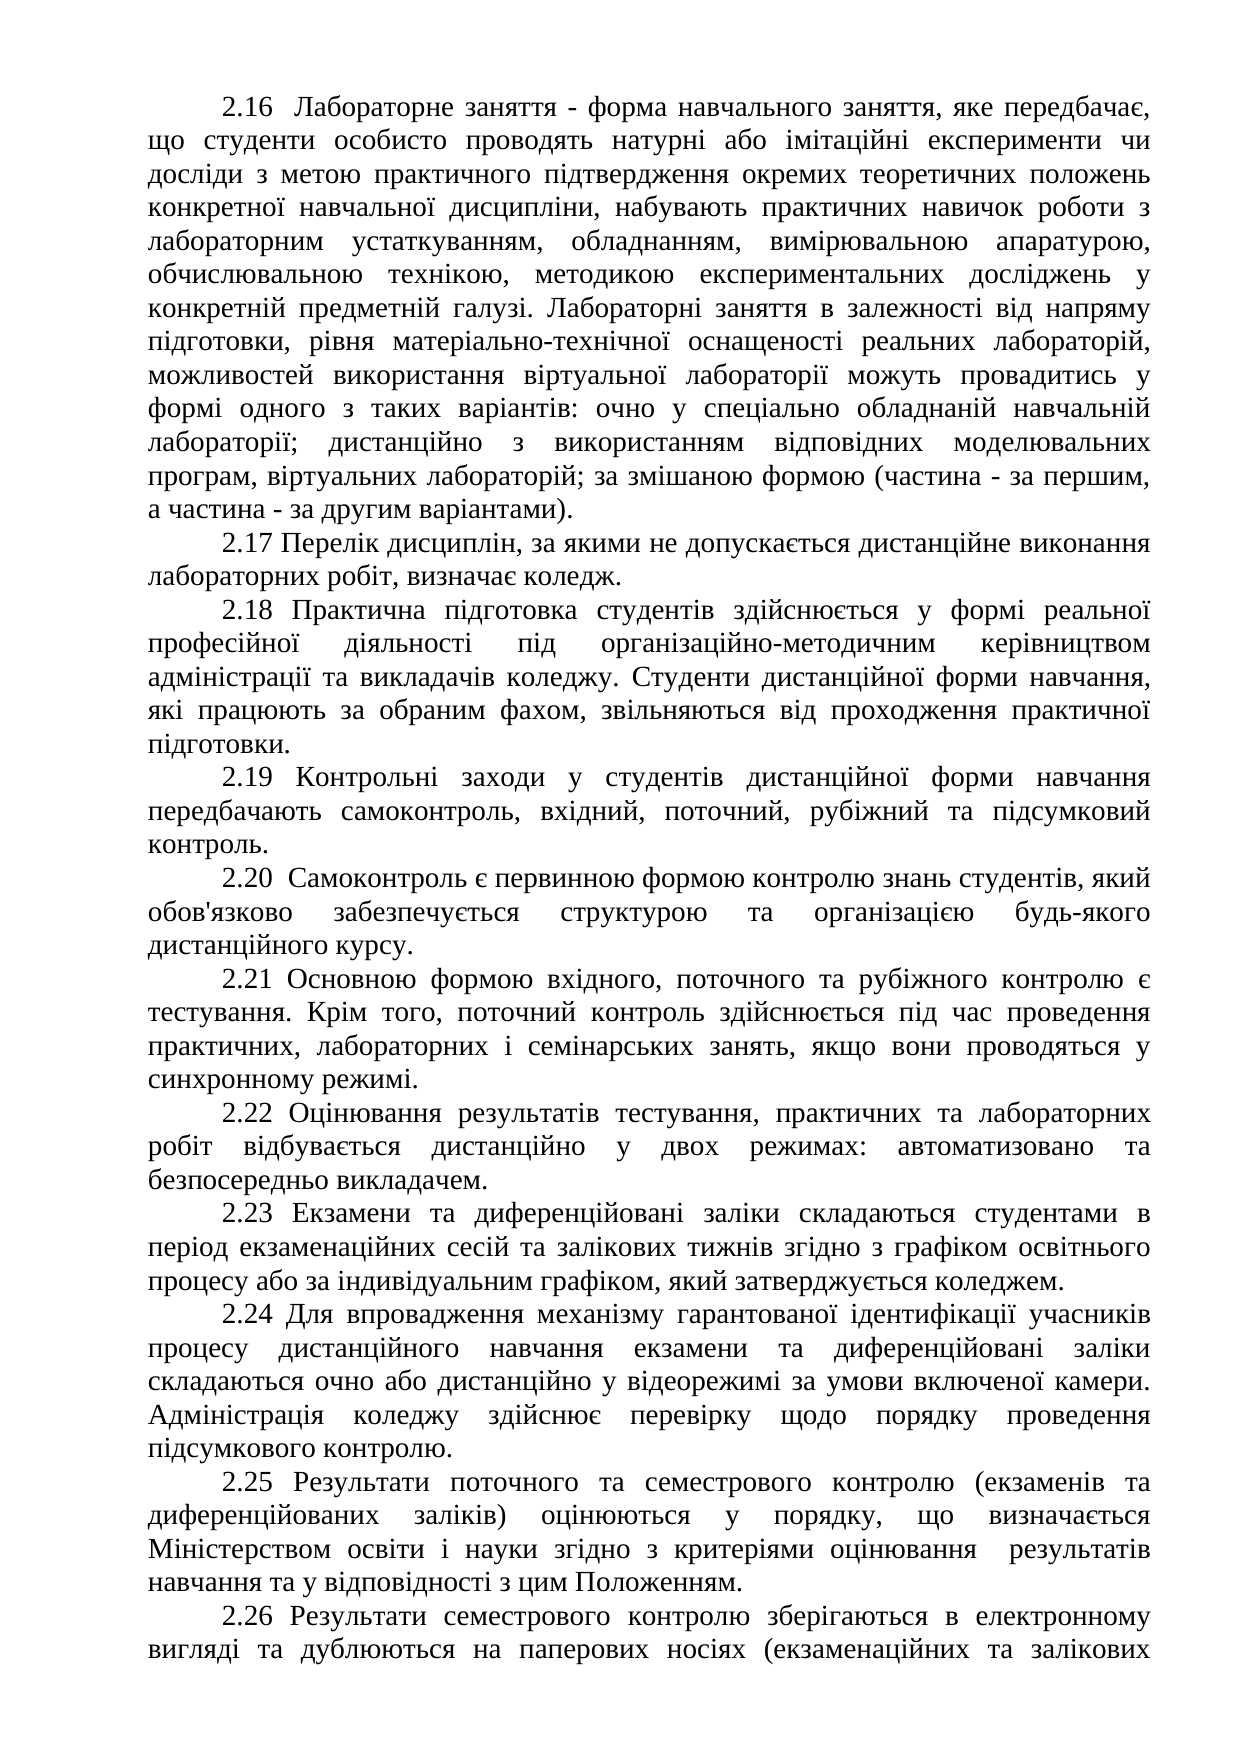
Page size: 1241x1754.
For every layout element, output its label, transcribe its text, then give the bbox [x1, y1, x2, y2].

text 2.16 Лабораторне заняття - форма навчального заняття, яке передбачає, що студенти особисто проводять натурні або імітаційні експерименти чи досліди з метою практичного підтвердження окремих теоретичних положень конкретної навчальної дисципліни, набувають практичних навичок роботи з лабораторним устаткуванням, обладнанням, вимірювальною апаратурою, обчислювальною технікою, методикою експериментальних досліджень у конкретній предметній галузі. Лабораторні заняття в залежності від напряму підготовки, рівня матеріально-технічної оснащеності реальних лабораторій, можливостей використання віртуальної лабораторії можуть провадитись у формі одного з таких варіантів: очно у спеціально обладнаній навчальній лабораторії; дистанційно з використанням відповідних моделювальних програм, віртуальних лабораторій; за змішаною формою (частина - за першим, а частина - за другим варіантами). [148, 89, 1152, 525]
text 2.24 Для впровадження механізму гарантованої ідентифікації учасників процесу дистанційного навчання екзамени та диференційовані заліки складаються очно або дистанційно у відеорежимі за умови включеної камери. Адміністрація коледжу здійснює перевірку щодо порядку проведення підсумкового контролю. [148, 1296, 1152, 1464]
text 2.25 Результати поточного та семестрового контролю (екзаменів та диференційованих заліків) оцінюються у порядку, що визначається Міністерством освіти і науки згідно з критеріями оцінювання результатів навчання та у відповідності з цим Положенням. [148, 1464, 1152, 1598]
text 2.21 Основною формою вхідного, поточного та рубіжного контролю є тестування. Крім того, поточний контроль здійснюється під час проведення практичних, лабораторних і семінарських занять, якщо вони проводяться у синхронному режимі. [148, 961, 1152, 1095]
text 2.17 Перелік дисциплін, за якими не допускається дистанційне виконання лабораторних робіт, визначає коледж. [148, 525, 1152, 592]
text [148, 1598, 1152, 1665]
text 2.18 Практична підготовка студентів здійснюється у формі реальної професійної діяльності під організаційно-методичним керівництвом адміністрації та викладачів коледжу. Студенти дистанційної форми навчання, які працюють за обраним фахом, звільняються від проходження практичної підготовки. [148, 592, 1152, 759]
text 2.20 Самоконтроль є первинною формою контролю знань студентів, який обов'язково забезпечується структурою та організацією будь-якого дистанційного курсу. [148, 860, 1152, 961]
text 2.19 Контрольні заходи у студентів дистанційної форми навчання передбачають самоконтроль, вхідний, поточний, рубіжний та підсумковий контроль. [148, 759, 1152, 860]
text 2.22 Оцінювання результатів тестування, практичних та лабораторних робіт відбувається дистанційно у двох режимах: автоматизовано та безпосередньо викладачем. [148, 1095, 1152, 1196]
text 2.23 Екзамени та диференційовані заліки складаються студентами в період екзаменаційних сесій та залікових тижнів згідно з графіком освітнього процесу або за індивідуальним графіком, який затверджується коледжем. [148, 1196, 1152, 1296]
